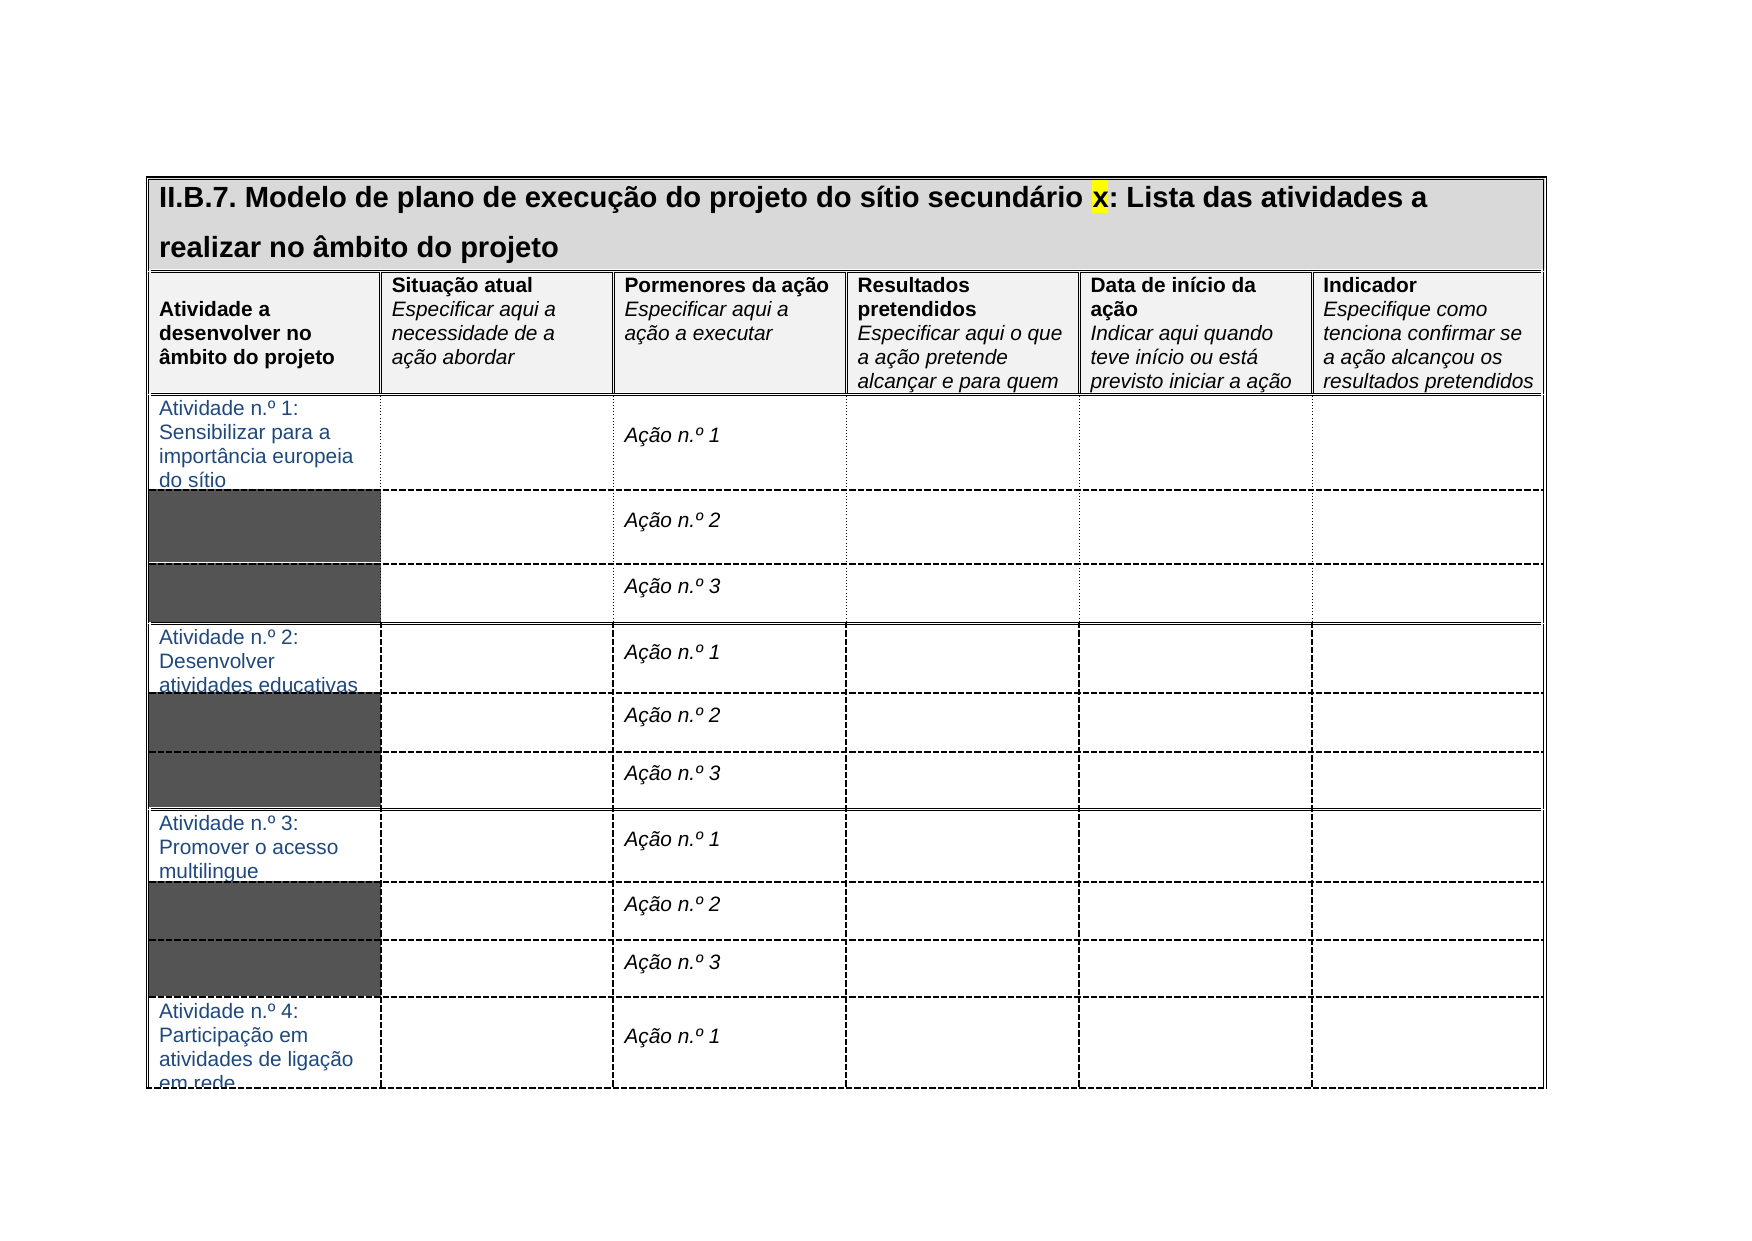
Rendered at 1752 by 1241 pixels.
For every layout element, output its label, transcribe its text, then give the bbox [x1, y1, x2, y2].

table_cell Atividade n.º 1: Sensibilizar para a importância europeia do sítio [149, 393, 381, 489]
table_cell [1079, 939, 1312, 996]
table_cell Ação n.º 3 [613, 751, 846, 807]
table_cell [149, 563, 381, 622]
table_cell [1079, 489, 1312, 562]
table_header II.B.7. Modelo de plano de execução do projeto do sítio secundário x: Lista das atividades a realizar no âmbito do projeto [149, 180, 1543, 269]
table_cell [1312, 622, 1545, 692]
table_cell [149, 881, 381, 939]
table_cell [1079, 811, 1312, 881]
table_cell Atividade a desenvolver no âmbito do projeto [149, 270, 379, 392]
table_cell [1079, 625, 1312, 692]
table_cell Ação n.º 1 [613, 396, 846, 489]
table_cell [1312, 939, 1543, 996]
table_cell [149, 489, 381, 562]
table_cell [846, 996, 1079, 1087]
table_cell [1312, 808, 1543, 881]
table_cell [381, 396, 613, 489]
table_cell [1312, 996, 1543, 1087]
table_cell [846, 563, 1079, 622]
table_cell [846, 939, 1079, 996]
table_cell [1312, 881, 1543, 939]
table_cell Atividade n.º 2: Desenvolver atividades educativas [148, 622, 381, 692]
table_cell [1079, 692, 1312, 751]
table_cell [846, 881, 1079, 939]
table_cell Ação n.º 3 [613, 563, 846, 622]
table_cell [1079, 881, 1312, 939]
table_cell [846, 751, 1079, 807]
table_cell Ação n.º 3 [613, 939, 846, 996]
table_cell Ação n.º 1 [613, 996, 846, 1087]
table_cell [381, 563, 613, 622]
table_cell [1312, 393, 1543, 489]
table_cell Data de início da ação Indicar aqui quando teve início ou está previsto iniciar a ação [1081, 273, 1311, 392]
table_cell Atividade n.º 4: Participação em atividades de ligação em rede [149, 996, 381, 1087]
table_cell [1079, 563, 1312, 622]
table_cell Ação n.º 2 [613, 489, 846, 562]
table_cell [149, 939, 381, 996]
table_cell Situação atual Especificar aqui a necessidade de a ação abordar [382, 273, 612, 392]
table_cell Indicador Especifique como tenciona confirmar se a ação alcançou os resultados pretendidos [1314, 270, 1543, 392]
table_cell Atividade n.º 3: Promover o acesso multilingue [149, 808, 381, 881]
table_cell [381, 996, 613, 1087]
table_cell [381, 811, 613, 881]
table_cell [846, 396, 1079, 489]
table_cell [846, 625, 1079, 692]
table_cell Resultados pretendidos Especificar aqui o que a ação pretende alcançar e para quem [848, 273, 1078, 392]
table_cell Ação n.º 1 [613, 625, 846, 692]
table_cell Ação n.º 2 [613, 881, 846, 939]
table_cell [846, 692, 1079, 751]
table_cell [381, 751, 613, 807]
table_cell [1312, 563, 1543, 622]
table_cell [1312, 751, 1543, 807]
table_cell [149, 751, 381, 807]
table_cell [381, 692, 613, 751]
table_cell [846, 489, 1079, 562]
table_cell Pormenores da ação Especificar aqui a ação a executar [615, 273, 845, 392]
table_cell [1079, 996, 1312, 1087]
table_cell [1079, 396, 1312, 489]
table_cell [381, 939, 613, 996]
table_cell [846, 811, 1079, 881]
table_cell [1079, 751, 1312, 807]
table_cell [381, 489, 613, 562]
table_cell Ação n.º 2 [613, 692, 846, 751]
table_cell [1312, 489, 1543, 562]
table_cell [1312, 692, 1543, 751]
table_cell [149, 692, 381, 751]
table_cell [381, 625, 613, 692]
table_cell Ação n.º 1 [613, 811, 846, 881]
table_cell [381, 881, 613, 939]
